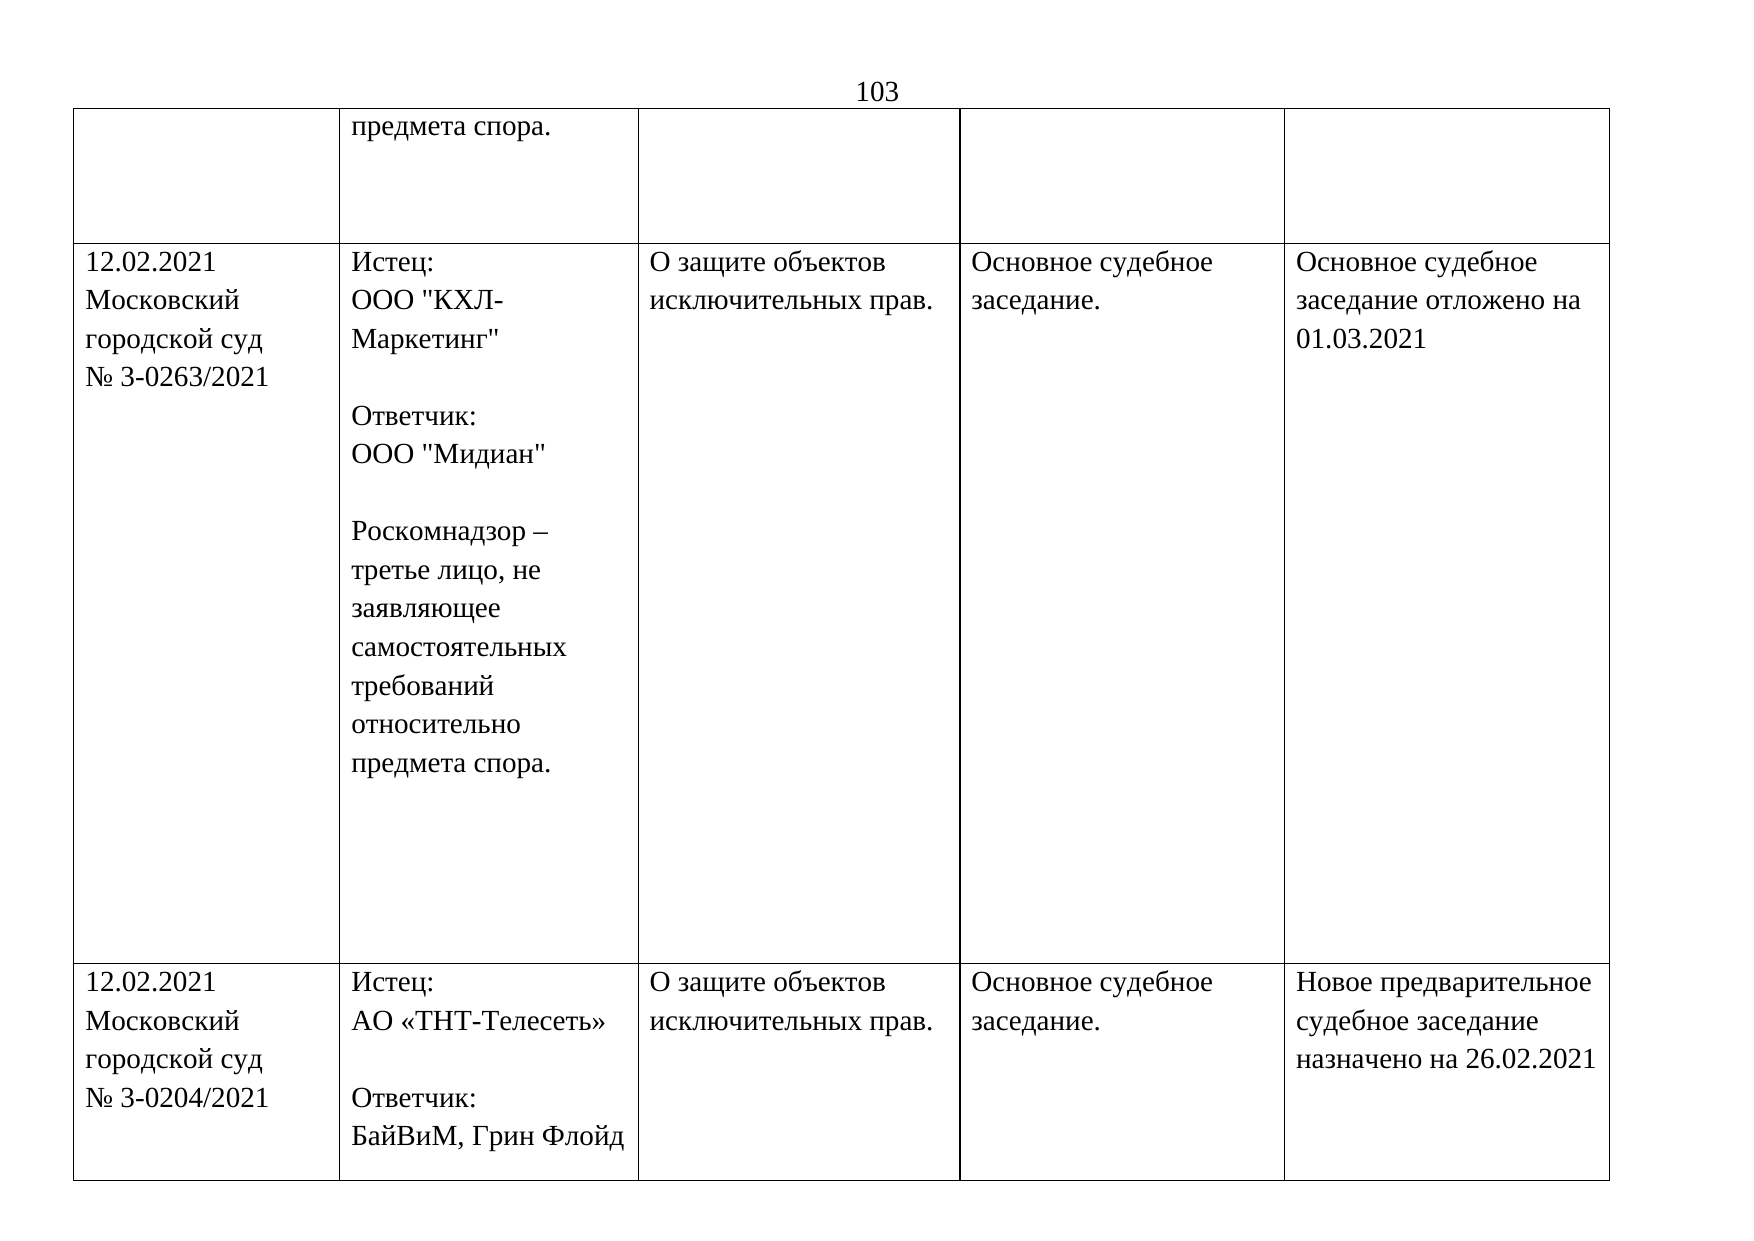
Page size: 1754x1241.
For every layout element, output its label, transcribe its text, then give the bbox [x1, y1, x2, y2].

table_cell О защите объектов исключительных прав. [639, 244, 959, 963]
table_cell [74, 964, 339, 1180]
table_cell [1285, 109, 1609, 243]
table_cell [961, 964, 1284, 1180]
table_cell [961, 109, 1284, 243]
table_cell Основное судебное заседание отложено на 01.03.2021 [1285, 244, 1609, 963]
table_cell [340, 109, 638, 243]
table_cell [639, 109, 959, 243]
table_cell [639, 964, 959, 1180]
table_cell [1285, 964, 1609, 1180]
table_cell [74, 109, 339, 243]
table_cell Основное судебное заседание. [961, 244, 1284, 963]
table_cell 12.02.2021 Московский городской суд № 3-0263/2021 [74, 244, 339, 963]
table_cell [340, 964, 638, 1180]
table_cell Истец: ООО "КХЛ-Маркетинг" Ответчик: ООО "Мидиан" Роскомнадзор – третье лицо, не заявляющее самостоятельных требований относительно предмета спора. [340, 244, 638, 963]
